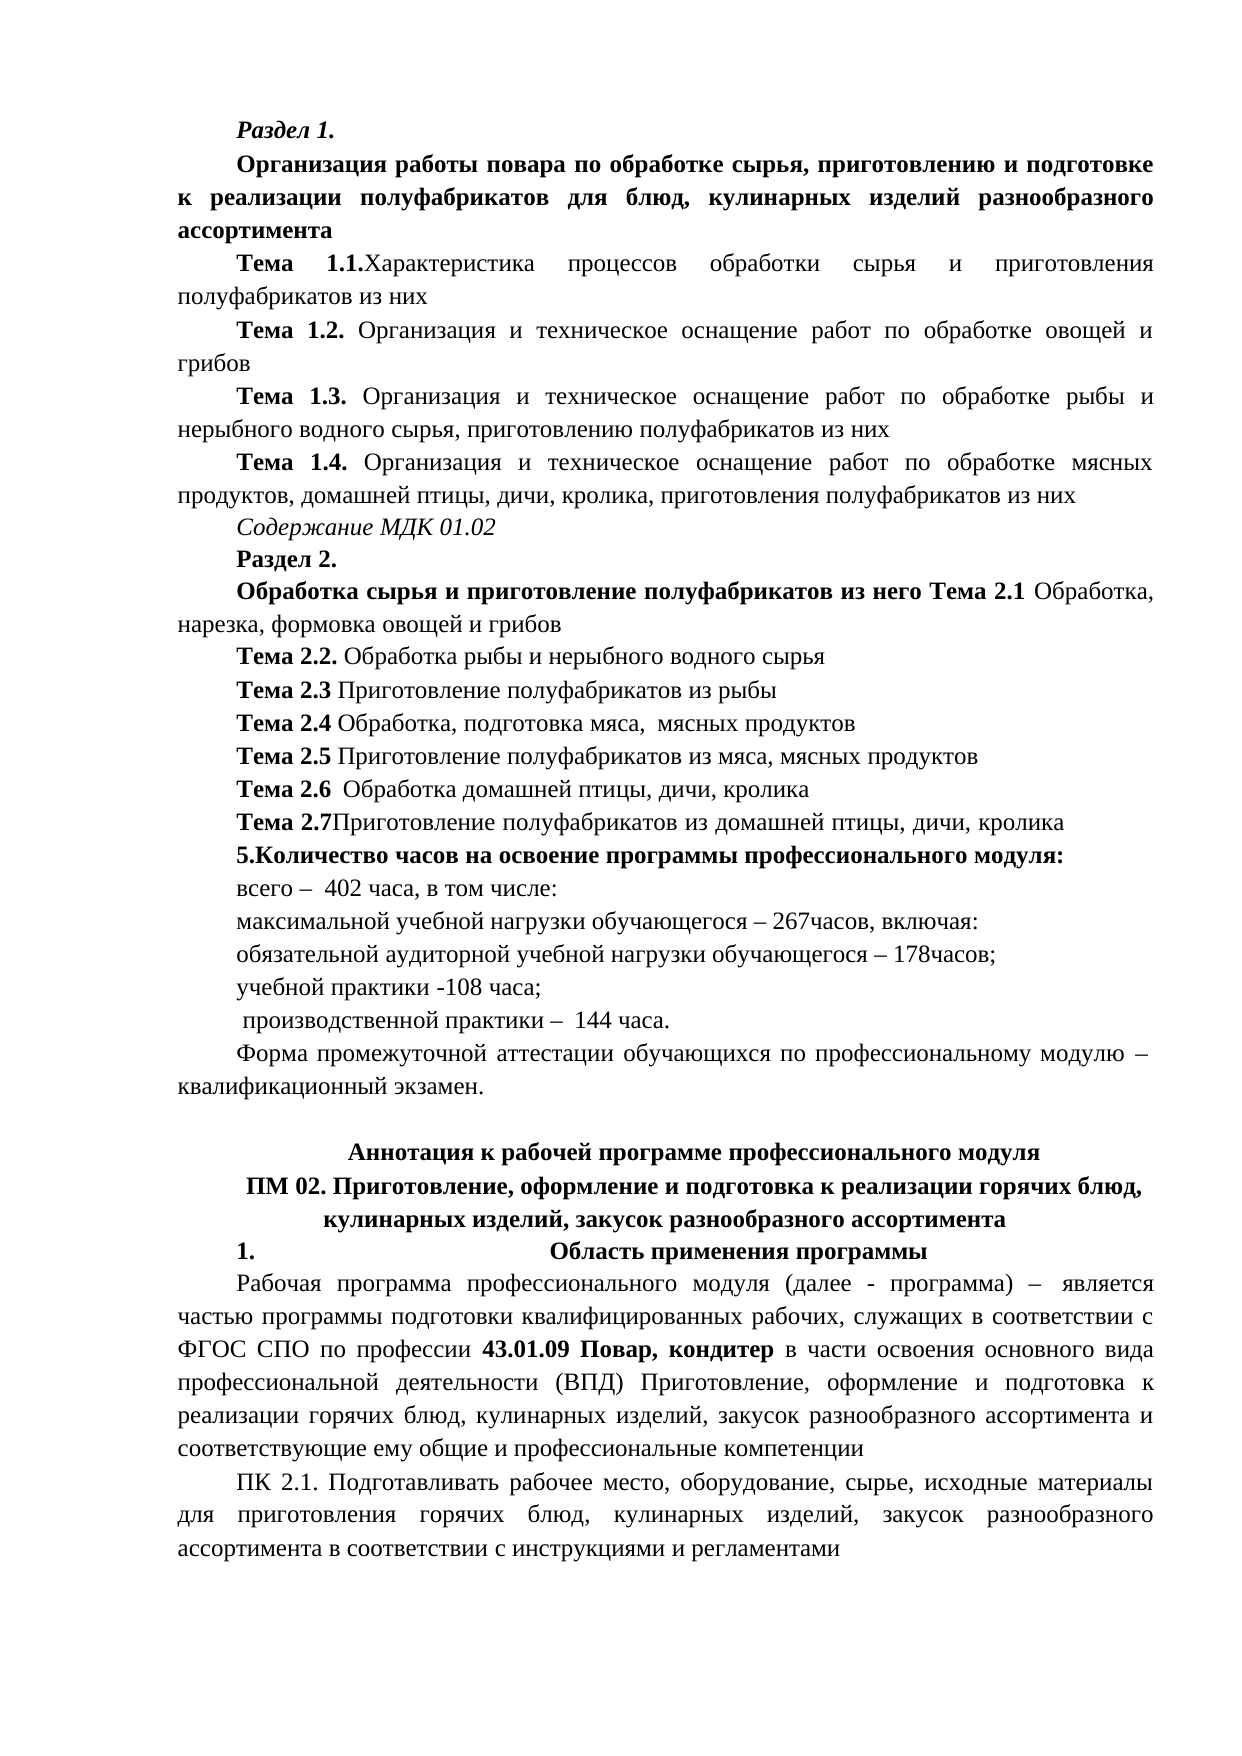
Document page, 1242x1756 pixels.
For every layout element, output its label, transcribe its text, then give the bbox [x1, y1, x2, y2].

text Тема 2.2. Обработка рыбы и нерыбного водного сырья [236, 642, 1185, 670]
text Раздел 1. [236, 116, 1185, 144]
text Рабочая программа профессионального модуля (далее - программа) – является частью программы подготовки квалифицированных рабочих, служащих в соответствии с ФГОС СПО по профессии 43.01.09 Повар, кондитер в части освоения основного вида профессиональной деятельности (ВПД) Приготовление, оформление и подготовка к реализации горячих блюд, кулинарных изделий, закусок разнообразного ассортимента и соответствующие ему общие и профессиональные компетенции [177, 1268, 1154, 1462]
text Тема 2.5 Приготовление полуфабрикатов из мяса, мясных продуктов [236, 741, 1185, 769]
text ПМ 02. Приготовление, оформление и подготовка к реализации горячих блюд, кулинарных изделий, закусок разнообразного ассортимента [246, 1171, 1143, 1232]
text Тема 1.2. Организация и техническое оснащение работ по обработке овощей и грибов [177, 315, 1153, 377]
text Тема 2.7Приготовление полуфабрикатов из домашней птицы, дичи, кролика 5.Количество часов на освоение программы профессионального модуля: всего – 402 часа, в том числе: [236, 807, 1065, 902]
text Тема 1.3. Организация и техническое оснащение работ по обработке рыбы и нерыбного водного сырья, приготовлению полуфабрикатов из них [177, 381, 1154, 443]
subtitle Аннотация к рабочей программе профессионального модуля [348, 1137, 1185, 1166]
text Содержание МДК 01.02 [236, 513, 1185, 542]
text максимальной учебной нагрузки обучающегося – 267часов, включая: обязательной аудиторной учебной нагрузки обучающегося – 178часов; учебной практики -108 часа; [236, 906, 999, 1001]
text Тема 1.1.Характеристика процессов обработки сырья и приготовления полуфабрикатов из них [177, 248, 1154, 310]
subtitle Организация работы повара по обработке сырья, приготовлению и подготовке к реализации полуфабрикатов для блюд, кулинарных изделий разнообразного ассортимента [177, 149, 1154, 244]
text Тема 2.4 Обработка, подготовка мяса, мясных продуктов [236, 708, 1185, 736]
subtitle Область применения программы [236, 1237, 1185, 1265]
text ПК 2.1. Подготавливать рабочее место, оборудование, сырье, исходные материалы для приготовления горячих блюд, кулинарных изделий, закусок разнообразного ассортимента в соответствии с инструкциями и регламентами [177, 1467, 1153, 1561]
text Тема 2.6 Обработка домашней птицы, дичи, кролика [236, 774, 1185, 803]
text Тема 1.4. Организация и техническое оснащение работ по обработке мясных продуктов, домашней птицы, дичи, кролика, приготовления полуфабрикатов из них [177, 447, 1153, 509]
text Форма промежуточной аттестации обучающихся по профессиональному модулю – квалификационный экзамен. [177, 1038, 1185, 1100]
text Обработка сырья и приготовление полуфабрикатов из него Тема 2.1 Обработка, нарезка, формовка овощей и грибов [177, 576, 1154, 638]
text производственной практики – 144 часа. [242, 1005, 1185, 1034]
subtitle Раздел 2. [236, 544, 1185, 573]
text Тема 2.3 Приготовление полуфабрикатов из рыбы [236, 675, 1185, 703]
